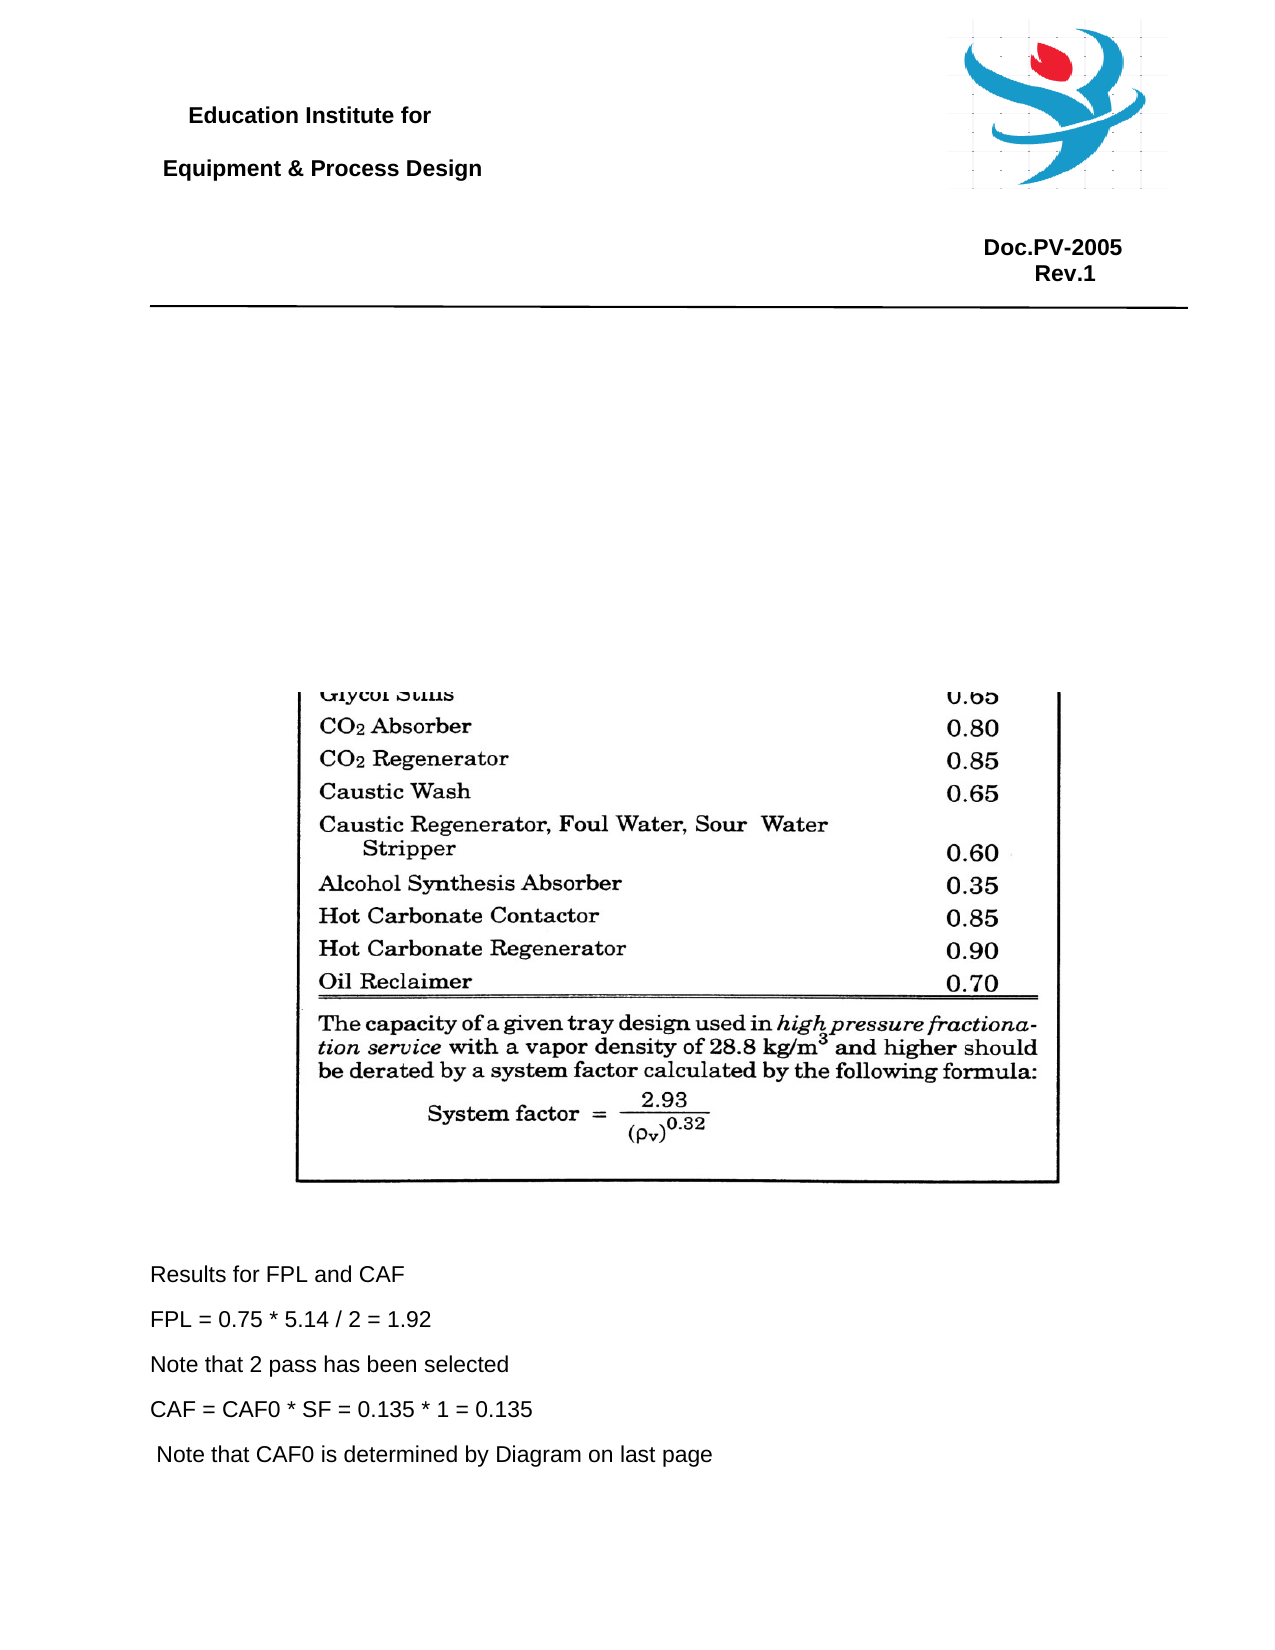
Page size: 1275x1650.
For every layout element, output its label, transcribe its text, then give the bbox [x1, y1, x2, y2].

text FPL = 0.75 * 5.14 / 2 = 1.92 [150, 1306, 1125, 1332]
text CAF = CAF0 * SF = 0.135 * 1 = 0.135 [150, 1396, 1125, 1422]
text Note that 2 pass has been selected [150, 1351, 1125, 1377]
picture [947, 19, 1169, 189]
picture [292, 692, 1064, 1188]
text Note that CAF0 is determined by Diagram on last page [150, 1441, 1125, 1467]
text Results for FPL and CAF [150, 1261, 1125, 1287]
